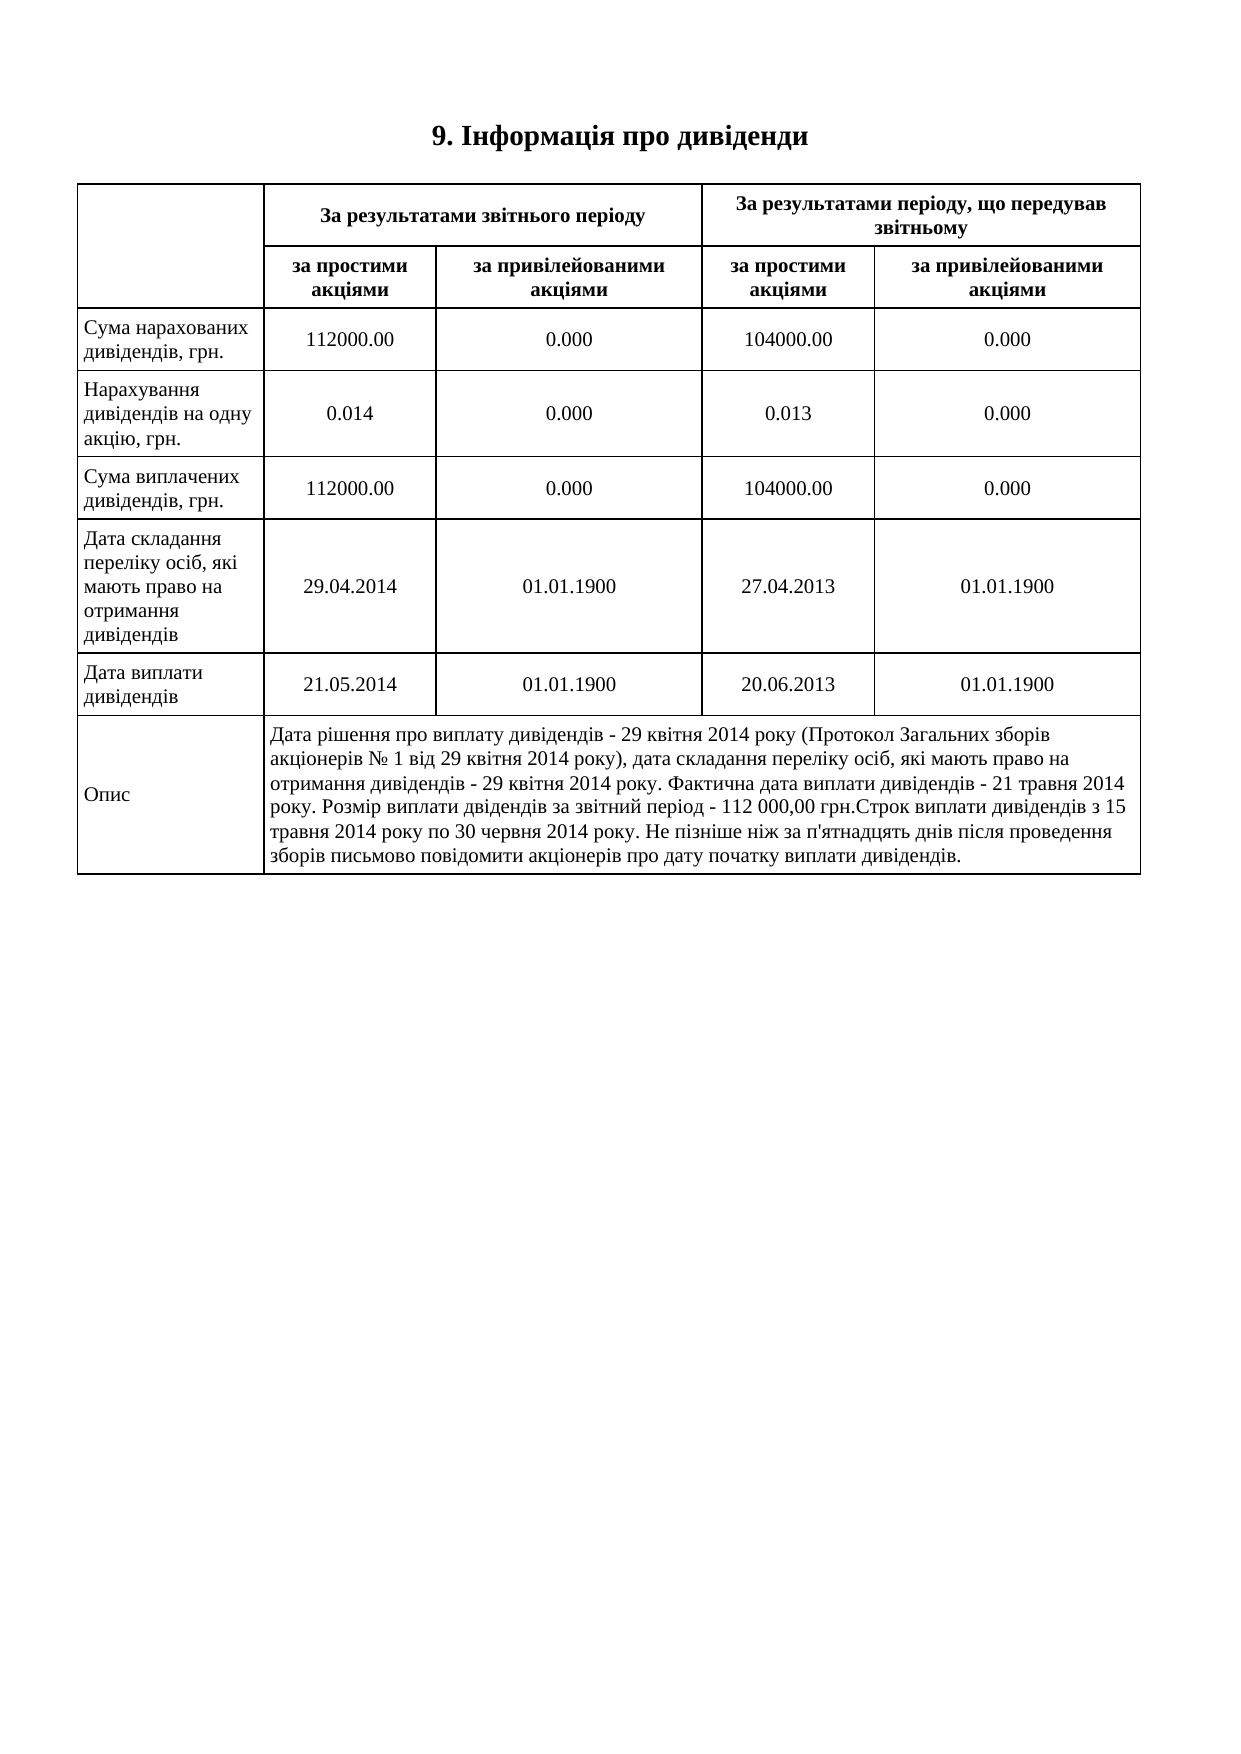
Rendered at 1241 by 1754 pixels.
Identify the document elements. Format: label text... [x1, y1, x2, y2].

table_cell 0.000 [875, 371, 1140, 456]
table_cell 0.014 [265, 371, 435, 456]
table_cell 112000.00 [265, 457, 435, 518]
table_cell 104000.00 [703, 309, 874, 369]
table_header За результатами періоду, що передував звітньому [703, 185, 1140, 245]
table_cell 01.01.1900 [875, 520, 1140, 652]
table_cell Нарахування дивідендів на одну акцію, грн. [78, 371, 263, 456]
table_cell 0.000 [875, 309, 1140, 369]
table_cell 27.04.2013 [703, 520, 874, 652]
table_cell 112000.00 [265, 309, 435, 369]
table_cell 01.01.1900 [437, 520, 701, 652]
table_cell Опис [78, 716, 263, 873]
table_header [78, 185, 263, 307]
table_cell 29.04.2014 [265, 520, 435, 652]
table_cell Дата складання переліку осіб, які мають право на отримання дивідендів [78, 520, 263, 652]
table_cell 20.06.2013 [703, 654, 874, 714]
table_cell 0.000 [437, 371, 701, 456]
table_cell за привілейованими акціями [437, 247, 701, 307]
table_cell Сума виплачених дивідендів, грн. [78, 457, 263, 518]
table_cell 0.000 [437, 309, 701, 369]
table_header За результатами звітнього періоду [265, 185, 701, 245]
table_cell Дата виплати дивідендів [78, 654, 263, 714]
table_cell за простими акціями [265, 247, 435, 307]
table_cell за привілейованими акціями [875, 247, 1140, 307]
table_cell Сума нарахованих дивідендів, грн. [78, 309, 263, 369]
table_cell Дата рiшення про виплату дивiдендiв - 29 квiтня 2014 року (Протокол Загальних зборiв акцiонерiв № 1 вiд 29 квiтня 2014 року), дата складання перелiку осiб, якi мають право на отримання дивiдендiв - 29 квiтня 2014 року. Фактична дата виплати дивiдендiв - 21 травня 2014 року. Розмiр виплати двiдендiв за звiтний перiод - 112 000,00 грн.Строк виплати дивiдендiв з 15 травня 2014 року по 30 червня 2014 року. Не пiзнiше нiж за п'ятнадцять днiв пiсля проведення зборiв письмово повiдомити акцiонерiв про дату початку виплати дивiдендiв. [265, 716, 1140, 873]
table_cell за простими акціями [703, 247, 874, 307]
table_cell 0.000 [437, 457, 701, 518]
table_cell 104000.00 [703, 457, 874, 518]
table_cell 0.000 [875, 457, 1140, 518]
table_cell 01.01.1900 [437, 654, 701, 714]
table_cell 0.013 [703, 371, 874, 456]
text 9. Інформація про дивіденди [89, 118, 1152, 152]
table_cell 21.05.2014 [265, 654, 435, 714]
table_cell 01.01.1900 [875, 654, 1140, 714]
